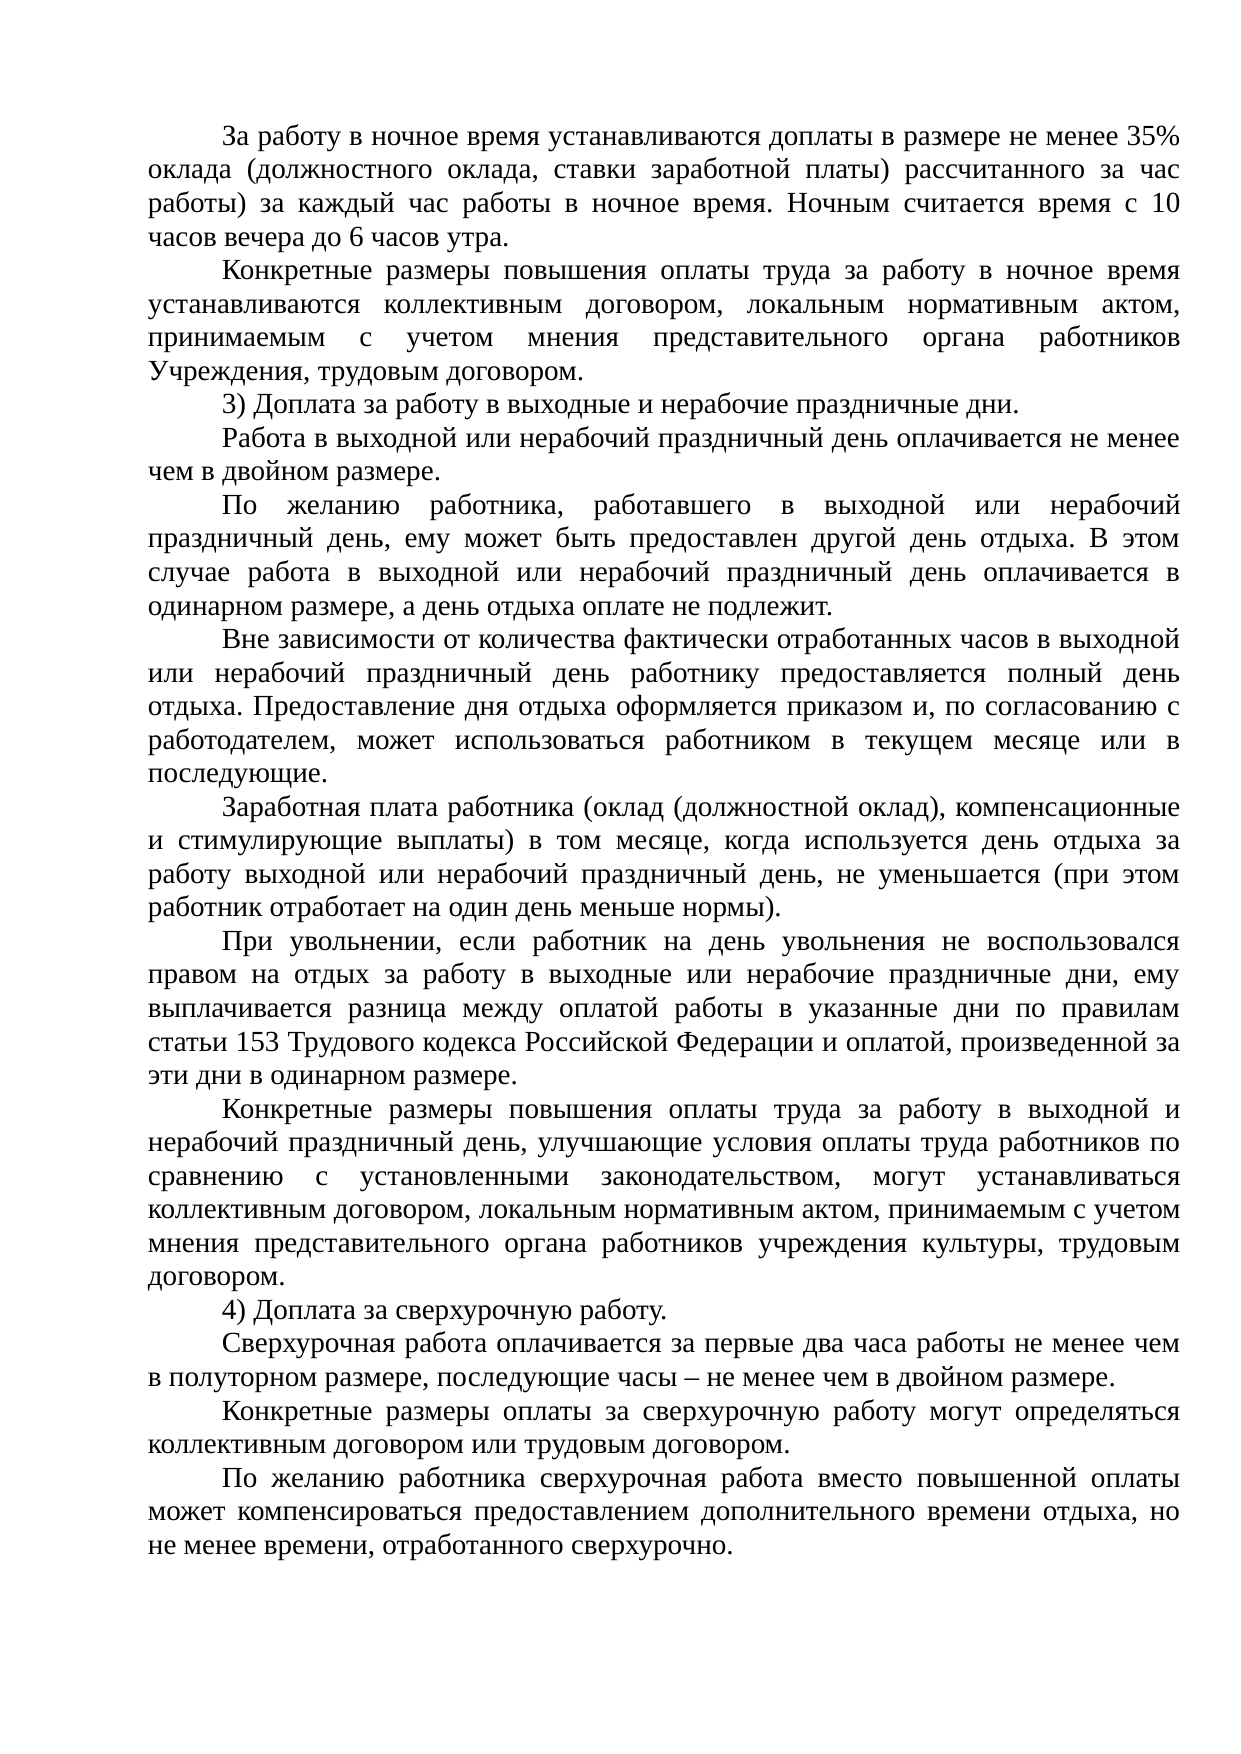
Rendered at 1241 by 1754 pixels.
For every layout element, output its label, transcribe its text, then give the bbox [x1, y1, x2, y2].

text Конкретные размеры повышения оплаты труда за работу в ночное время устанавливаются коллективным договором, локальным нормативным актом, принимаемым с учетом мнения представительного органа работников Учреждения, трудовым договором. [148, 252, 1181, 386]
text Вне зависимости от количества фактически отработанных часов в выходной или нерабочий праздничный день работнику предоставляется полный день отдыха. Предоставление дня отдыха оформляется приказом и, по согласованию с работодателем, может использоваться работником в текущем месяце или в последующие. [148, 621, 1181, 789]
text 3) Доплата за работу в выходные и нерабочие праздничные дни. [148, 386, 1181, 420]
text Конкретные размеры оплаты за сверхурочную работу могут определяться коллективным договором или трудовым договором. [148, 1393, 1181, 1460]
text Конкретные размеры повышения оплаты труда за работу в выходной и нерабочий праздничный день, улучшающие условия оплаты труда работников по сравнению с установленными законодательством, могут устанавливаться коллективным договором, локальным нормативным актом, принимаемым с учетом мнения представительного органа работников учреждения культуры, трудовым договором. [148, 1091, 1181, 1292]
text По желанию работника, работавшего в выходной или нерабочий праздничный день, ему может быть предоставлен другой день отдыха. В этом случае работа в выходной или нерабочий праздничный день оплачивается в одинарном размере, а день отдыха оплате не подлежит. [148, 487, 1181, 621]
text 4) Доплата за сверхурочную работу. [148, 1292, 1181, 1326]
text При увольнении, если работник на день увольнения не воспользовался правом на отдых за работу в выходные или нерабочие праздничные дни, ему выплачивается разница между оплатой работы в указанные дни по правилам статьи 153 Трудового кодекса Российской Федерации и оплатой, произведенной за эти дни в одинарном размере. [148, 923, 1181, 1091]
text Сверхурочная работа оплачивается за первые два часа работы не менее чем в полуторном размере, последующие часы – не менее чем в двойном размере. [148, 1326, 1181, 1393]
text Работа в выходной или нерабочий праздничный день оплачивается не менее чем в двойном размере. [148, 420, 1181, 487]
text Заработная плата работника (оклад (должностной оклад), компенсационные и стимулирующие выплаты) в том месяце, когда используется день отдыха за работу выходной или нерабочий праздничный день, не уменьшается (при этом работник отработает на один день меньше нормы). [148, 789, 1181, 923]
text За работу в ночное время устанавливаются доплаты в размере не менее 35% оклада (должностного оклада, ставки заработной платы) рассчитанного за час работы) за каждый час работы в ночное время. Ночным считается время с 10 часов вечера до 6 часов утра. [148, 118, 1181, 252]
text По желанию работника сверхурочная работа вместо повышенной оплаты может компенсироваться предоставлением дополнительного времени отдыха, но не менее времени, отработанного сверхурочно. [148, 1460, 1181, 1560]
